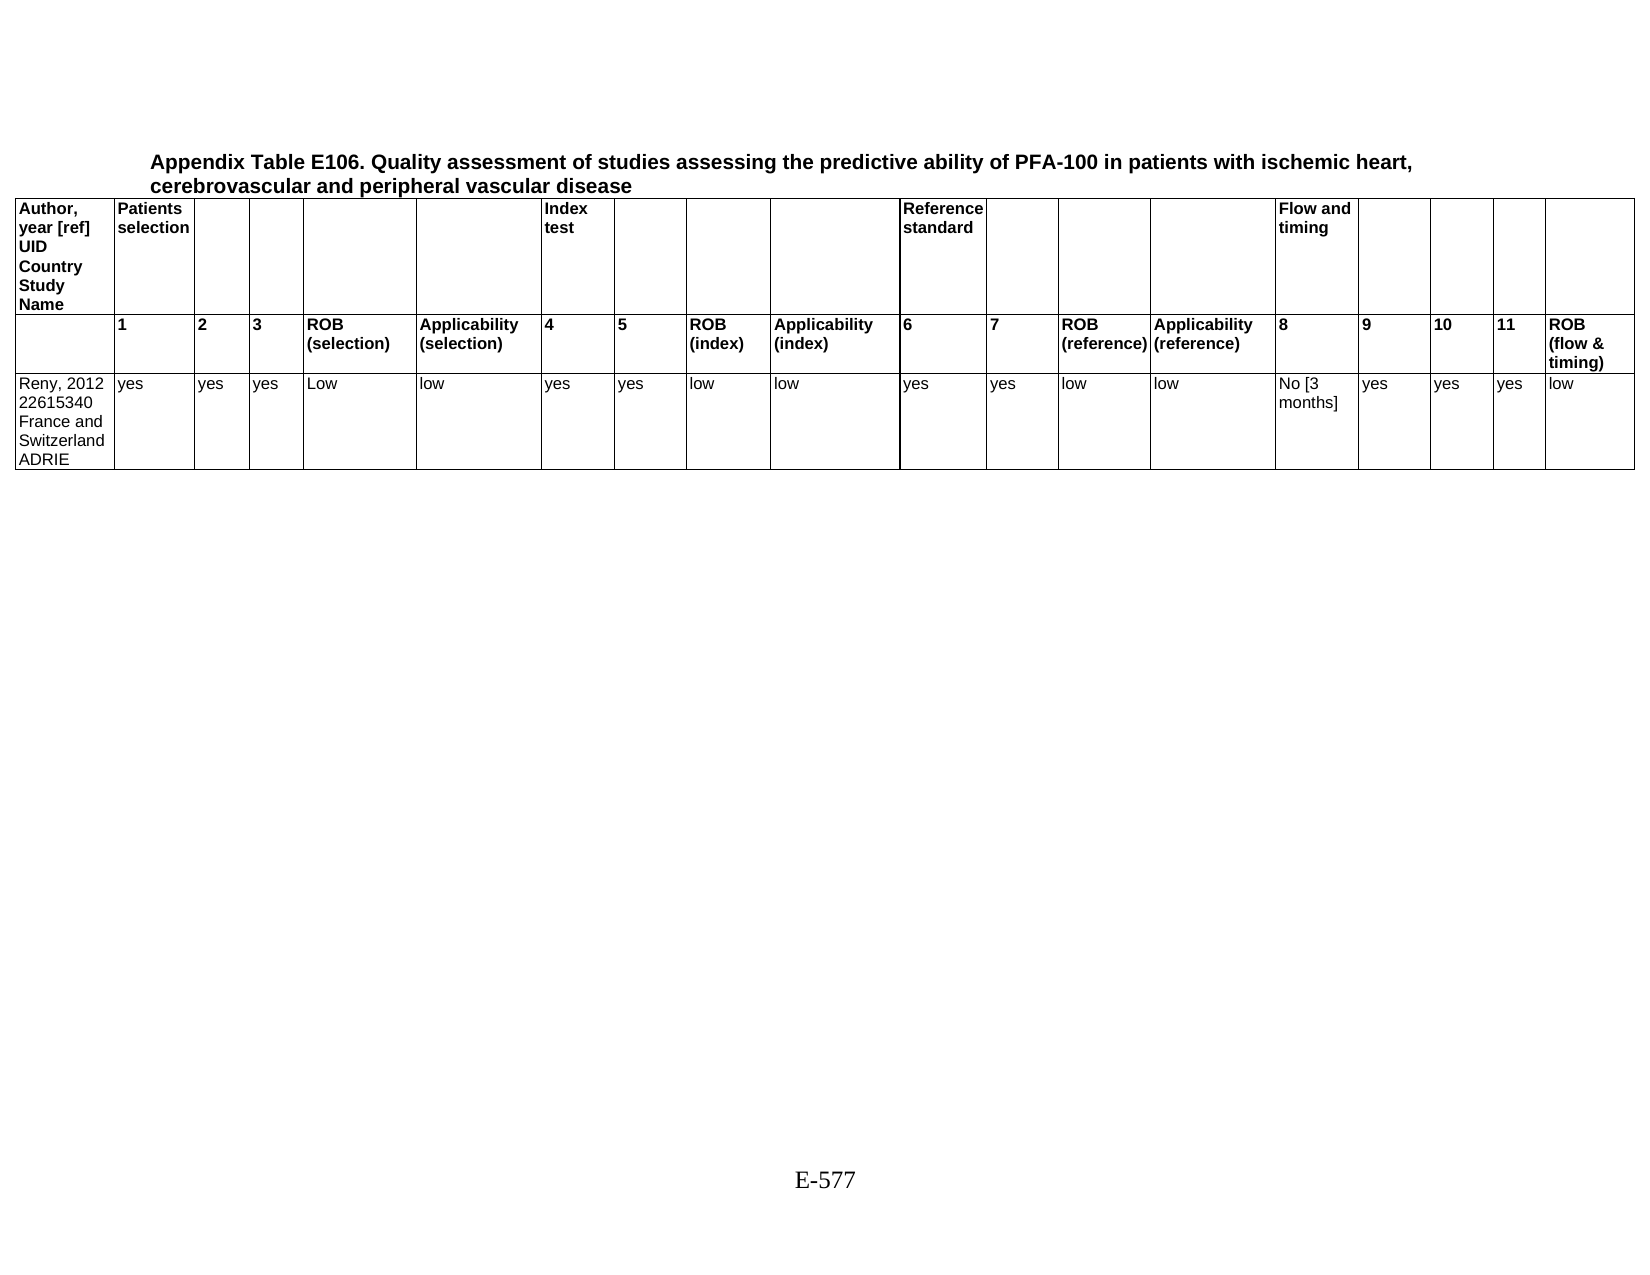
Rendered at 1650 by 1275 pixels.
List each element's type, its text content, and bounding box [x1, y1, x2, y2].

table_header [417, 199, 541, 314]
table_header [687, 199, 770, 314]
table_header Author, year [ref] UID Country Study Name [16, 199, 114, 314]
table_cell Low [304, 374, 416, 469]
table_cell yes [195, 374, 249, 469]
table_cell 1 [115, 315, 194, 372]
table_cell low [1546, 374, 1634, 469]
table_header [195, 199, 249, 314]
table_cell yes [250, 374, 303, 469]
table_cell 10 [1431, 315, 1493, 372]
table_cell yes [615, 374, 686, 469]
table_header [1059, 199, 1150, 314]
table_header [615, 199, 686, 314]
table_cell 11 [1494, 315, 1545, 372]
table_cell 5 [615, 315, 686, 372]
table_cell ROB (selection) [304, 315, 416, 372]
table_cell Applicability (reference) [1151, 315, 1275, 372]
table_cell yes [1494, 374, 1545, 469]
table_cell yes [542, 374, 614, 469]
table_cell ROB (index) [687, 315, 770, 372]
table_cell ROB (reference) [1059, 315, 1150, 372]
table_cell 3 [250, 315, 303, 372]
table_cell yes [1359, 374, 1430, 469]
table_cell low [1151, 374, 1275, 469]
table_header [1546, 199, 1634, 314]
table_cell yes [987, 374, 1058, 469]
table_header [1431, 199, 1493, 314]
table_header Index test [542, 199, 614, 314]
table_cell No [3 months] [1276, 374, 1358, 469]
table_cell low [417, 374, 541, 469]
table_header [987, 199, 1058, 314]
table_cell yes [115, 374, 194, 469]
table_cell 4 [542, 315, 614, 372]
table_cell low [687, 374, 770, 469]
table_cell 8 [1276, 315, 1358, 372]
table_cell 9 [1359, 315, 1430, 372]
table_header Flow and timing [1276, 199, 1358, 314]
table_header [304, 199, 416, 314]
table_header [1494, 199, 1545, 314]
table_cell 2 [195, 315, 249, 372]
table_header Reference standard [901, 199, 986, 314]
table_cell 6 [901, 315, 986, 372]
table_cell ROB (flow & timing) [1546, 315, 1634, 372]
table_header Patients selection [115, 199, 194, 314]
table_cell low [1059, 374, 1150, 469]
text Appendix Table E106. Quality assessment of studies assessing the predictive ability of PFA-100 in patients with ischemic heart, cerebrovascular and peripheral vascular disease [150, 150, 1500, 198]
table_cell Reny, 2012 22615340 France and Switzerland ADRIE [16, 374, 114, 469]
table_cell 7 [987, 315, 1058, 372]
table_cell Applicability (index) [771, 315, 899, 372]
table_header [771, 199, 899, 314]
table_cell low [771, 374, 899, 469]
table_cell yes [901, 374, 986, 469]
table_cell yes [1431, 374, 1493, 469]
table_header [250, 199, 303, 314]
table_header [1359, 199, 1430, 314]
table_cell Applicability (selection) [417, 315, 541, 372]
table_header [1151, 199, 1275, 314]
table_cell [16, 315, 114, 372]
